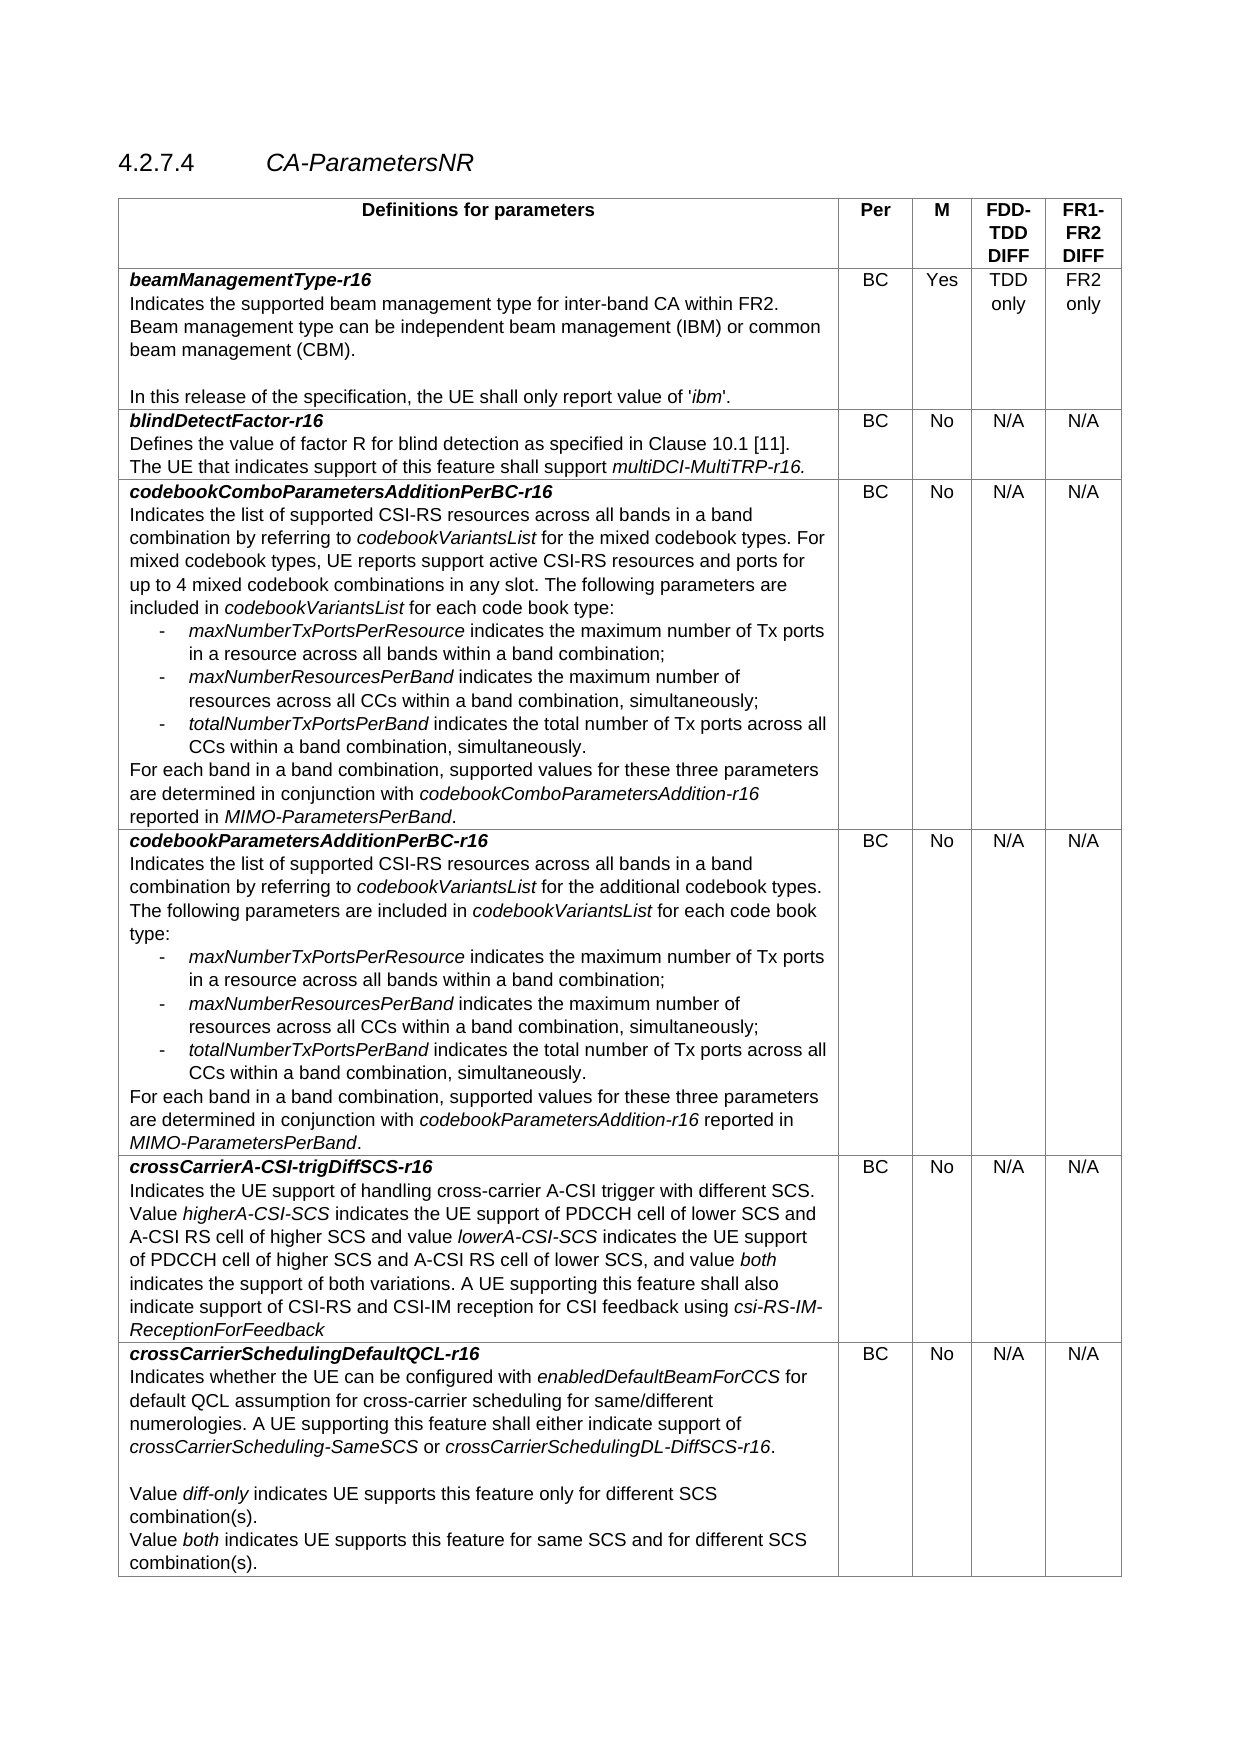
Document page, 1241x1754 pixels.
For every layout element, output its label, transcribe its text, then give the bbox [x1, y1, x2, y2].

table_cell Yes [913, 269, 971, 409]
table_header Definitions for parameters [119, 199, 838, 268]
table_cell No [913, 410, 971, 479]
table_cell codebookComboParametersAdditionPerBC-r16 Indicates the list of supported CSI-RS resources across all bands in a band combination by referring to codebookVariantsList for the mixed codebook types. For mixed codebook types, UE reports support active CSI-RS resources and ports for up to 4 mixed codebook combinations in any slot. The following parameters are included in codebookVariantsList for each code book type: - maxNumberTxPortsPerResource indicates the maximum number of Tx ports in a resource across all bands within a band combination; - maxNumberResourcesPerBand indicates the maximum number of resources across all CCs within a band combination, simultaneously; - totalNumberTxPortsPerBand indicates the total number of Tx ports across all CCs within a band combination, simultaneously. For each band in a band combination, supported values for these three parameters are determined in conjunction with codebookComboParametersAddition-r16 reported in MIMO-ParametersPerBand. [119, 480, 838, 829]
table_cell BC [839, 1156, 912, 1342]
table_cell BC [839, 410, 912, 479]
table_header Per [839, 199, 912, 268]
table_cell No [913, 480, 971, 829]
table_cell No [913, 830, 971, 1155]
table_cell crossCarrierSchedulingDefaultQCL-r16 Indicates whether the UE can be configured with enabledDefaultBeamForCCS for default QCL assumption for cross-carrier scheduling for same/different numerologies. A UE supporting this feature shall either indicate support of crossCarrierScheduling-SameSCS or crossCarrierSchedulingDL-DiffSCS-r16. Value diff-only indicates UE supports this feature only for different SCS combination(s). Value both indicates UE supports this feature for same SCS and for different SCS combination(s). [119, 1343, 838, 1576]
table_cell BC [839, 830, 912, 1155]
table_cell N/A [1046, 830, 1121, 1155]
table_cell N/A [972, 480, 1045, 829]
subtitle 4.2.7.4 CA-ParametersNR [118, 148, 1122, 176]
table_cell N/A [1046, 480, 1121, 829]
table_header FR1-FR2 DIFF [1046, 199, 1121, 268]
table_cell N/A [972, 410, 1045, 479]
table_cell BC [839, 480, 912, 829]
table_header FDD-TDD DIFF [972, 199, 1045, 268]
table_cell crossCarrierA-CSI-trigDiffSCS-r16 Indicates the UE support of handling cross-carrier A-CSI trigger with different SCS. Value higherA-CSI-SCS indicates the UE support of PDCCH cell of lower SCS and A-CSI RS cell of higher SCS and value lowerA-CSI-SCS indicates the UE support of PDCCH cell of higher SCS and A-CSI RS cell of lower SCS, and value both indicates the support of both variations. A UE supporting this feature shall also indicate support of CSI-RS and CSI-IM reception for CSI feedback using csi-RS-IM-ReceptionForFeedback [119, 1156, 838, 1342]
table_cell N/A [972, 830, 1045, 1155]
table_cell N/A [1046, 1156, 1121, 1342]
table_cell BC [839, 269, 912, 409]
table_cell No [913, 1156, 971, 1342]
table_cell codebookParametersAdditionPerBC-r16 Indicates the list of supported CSI-RS resources across all bands in a band combination by referring to codebookVariantsList for the additional codebook types. The following parameters are included in codebookVariantsList for each code book type: - maxNumberTxPortsPerResource indicates the maximum number of Tx ports in a resource across all bands within a band combination; - maxNumberResourcesPerBand indicates the maximum number of resources across all CCs within a band combination, simultaneously; - totalNumberTxPortsPerBand indicates the total number of Tx ports across all CCs within a band combination, simultaneously. For each band in a band combination, supported values for these three parameters are determined in conjunction with codebookParametersAddition-r16 reported in MIMO-ParametersPerBand. [119, 830, 838, 1155]
table_cell FR2 only [1046, 269, 1121, 409]
table_cell TDD only [972, 269, 1045, 409]
table_cell N/A [1046, 410, 1121, 479]
table_cell beamManagementType-r16 Indicates the supported beam management type for inter-band CA within FR2. Beam management type can be independent beam management (IBM) or common beam management (CBM). In this release of the specification, the UE shall only report value of 'ibm'. [119, 269, 838, 409]
table_header M [913, 199, 971, 268]
table_cell N/A [972, 1343, 1045, 1576]
table_cell blindDetectFactor-r16 Defines the value of factor R for blind detection as specified in Clause 10.1 [11]. The UE that indicates support of this feature shall support multiDCI-MultiTRP-r16. [119, 410, 838, 479]
table_cell N/A [972, 1156, 1045, 1342]
table_cell BC [839, 1343, 912, 1576]
table_cell N/A [1046, 1343, 1121, 1576]
table_cell No [913, 1343, 971, 1576]
